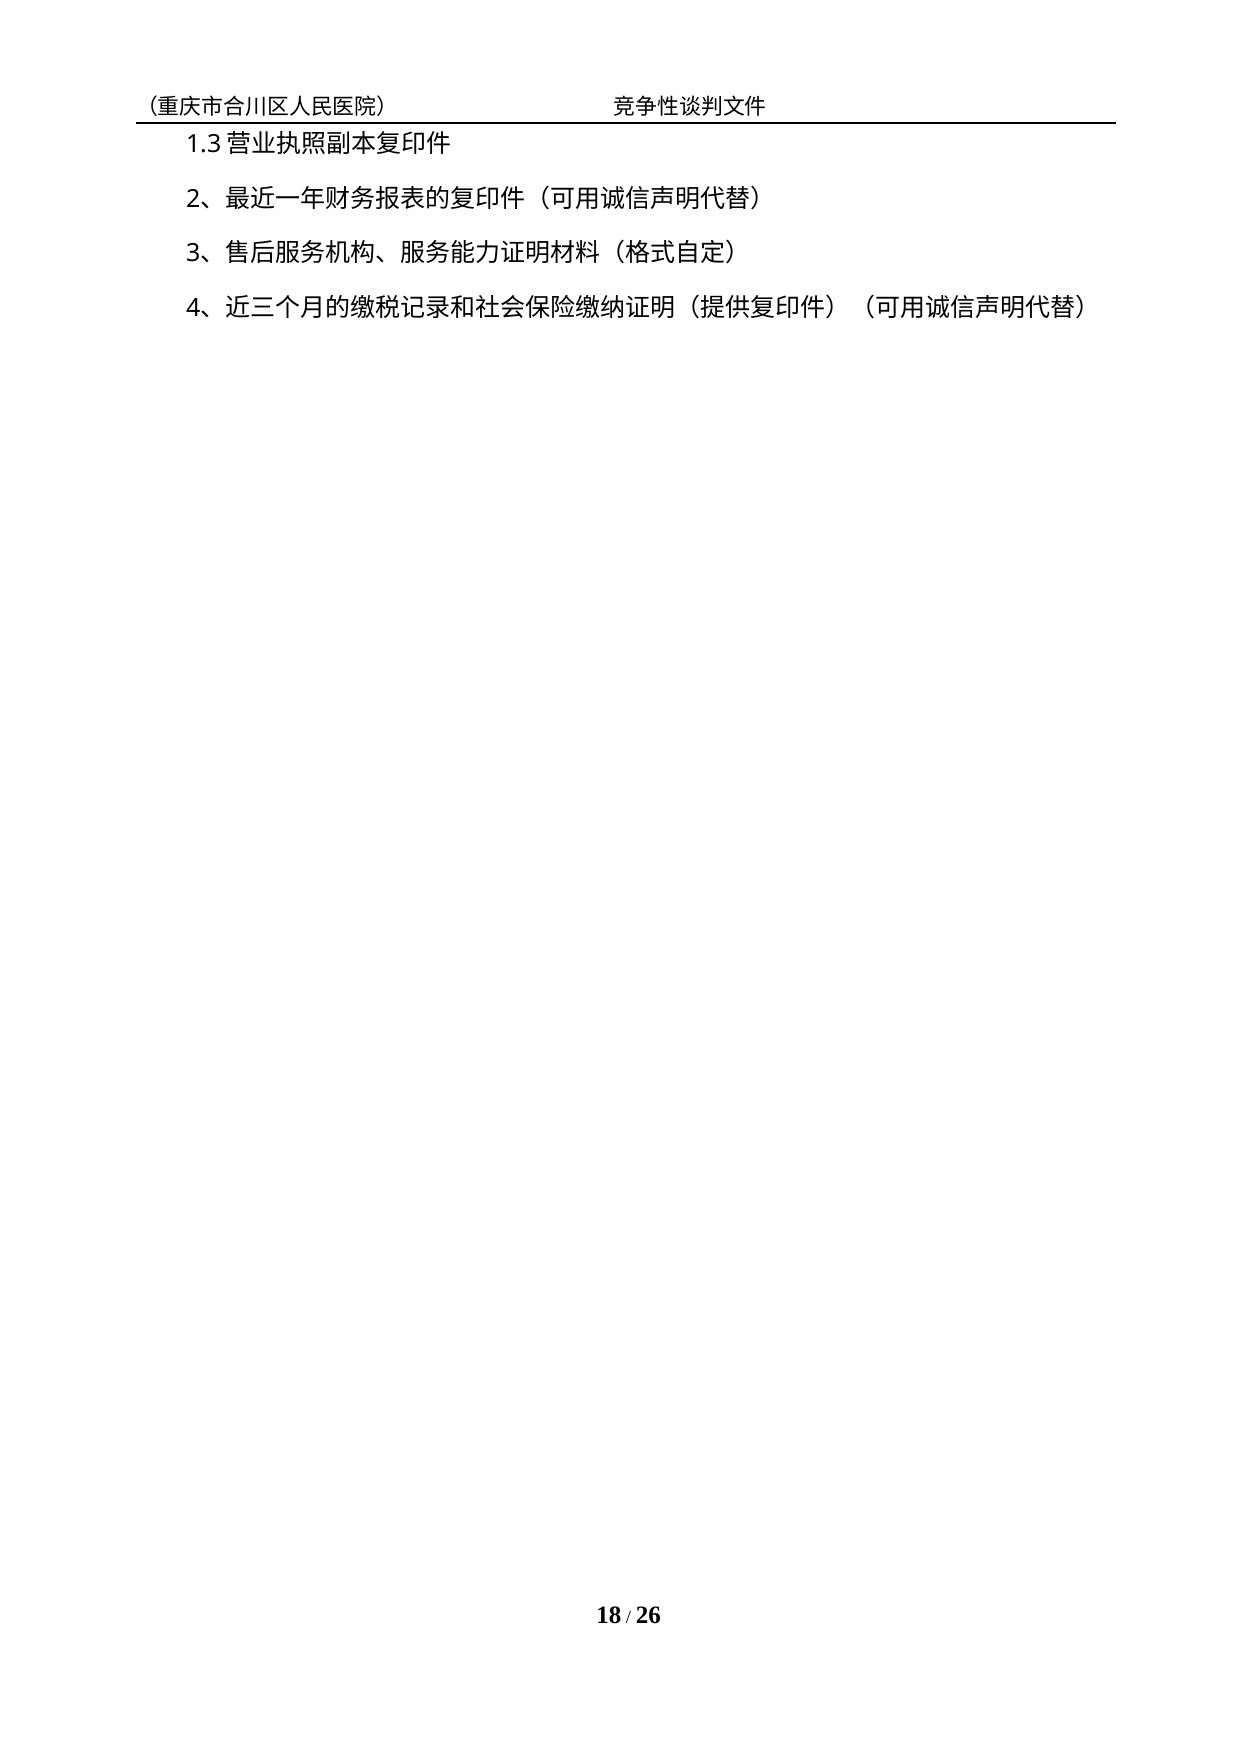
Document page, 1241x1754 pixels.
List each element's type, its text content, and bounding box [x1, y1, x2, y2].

text 1.3营业执照副本复印件 [136, 124, 1116, 160]
text 2、最近一年财务报表的复印件（可用诚信声明代替） [136, 178, 1116, 214]
text 3、售后服务机构、服务能力证明材料（格式自定） [136, 233, 1116, 269]
text 4、近三个月的缴税记录和社会保险缴纳证明（提供复印件）（可用诚信声明代替） [136, 287, 1116, 323]
